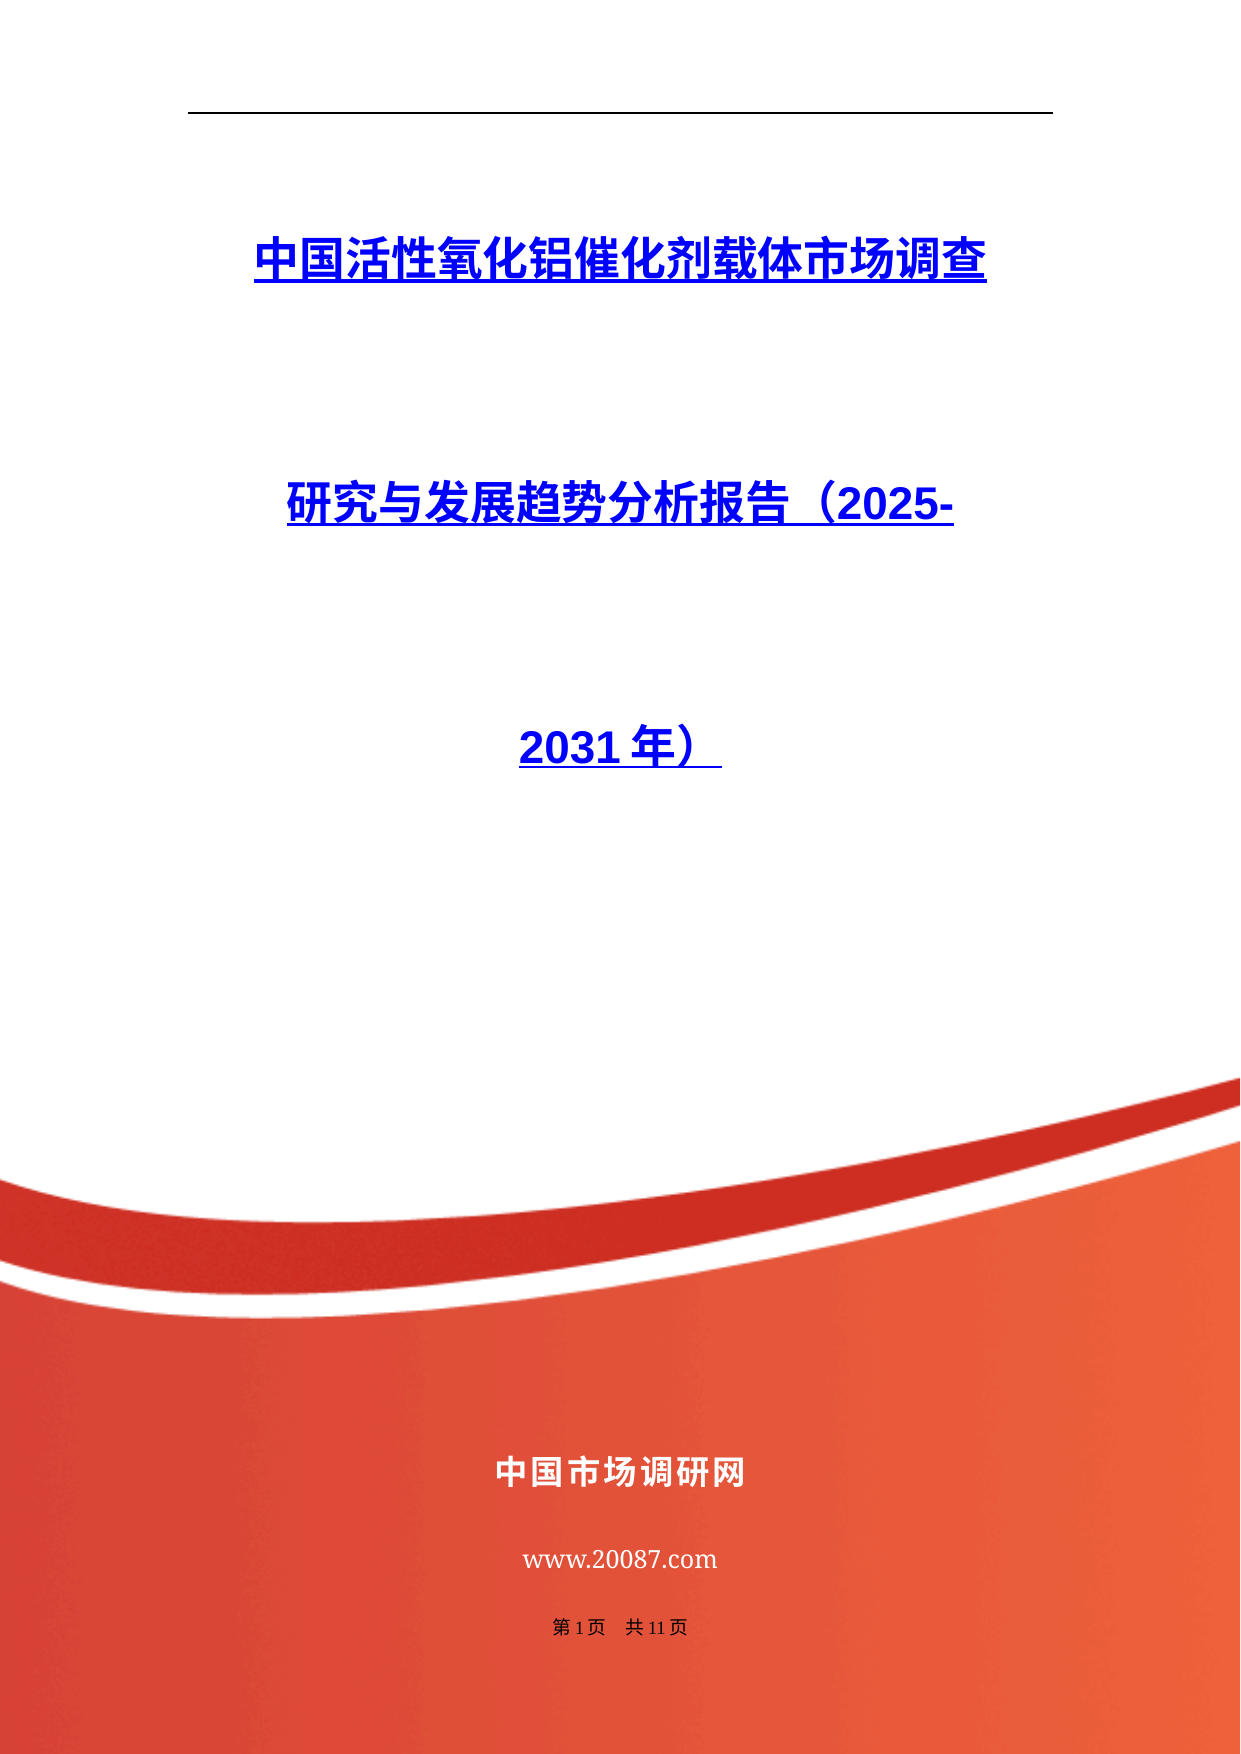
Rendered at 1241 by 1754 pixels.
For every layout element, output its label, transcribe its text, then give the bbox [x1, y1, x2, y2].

subtitle 中国市场调研网 [187, 1437, 1053, 1502]
table_header 中国活性氧化铝催化剂载体市场调查研究与发展趋势分析报告（2025-2031年） [188, 207, 1053, 871]
text www.20087.com [187, 1526, 1053, 1591]
picture [0, 1006, 1241, 1754]
